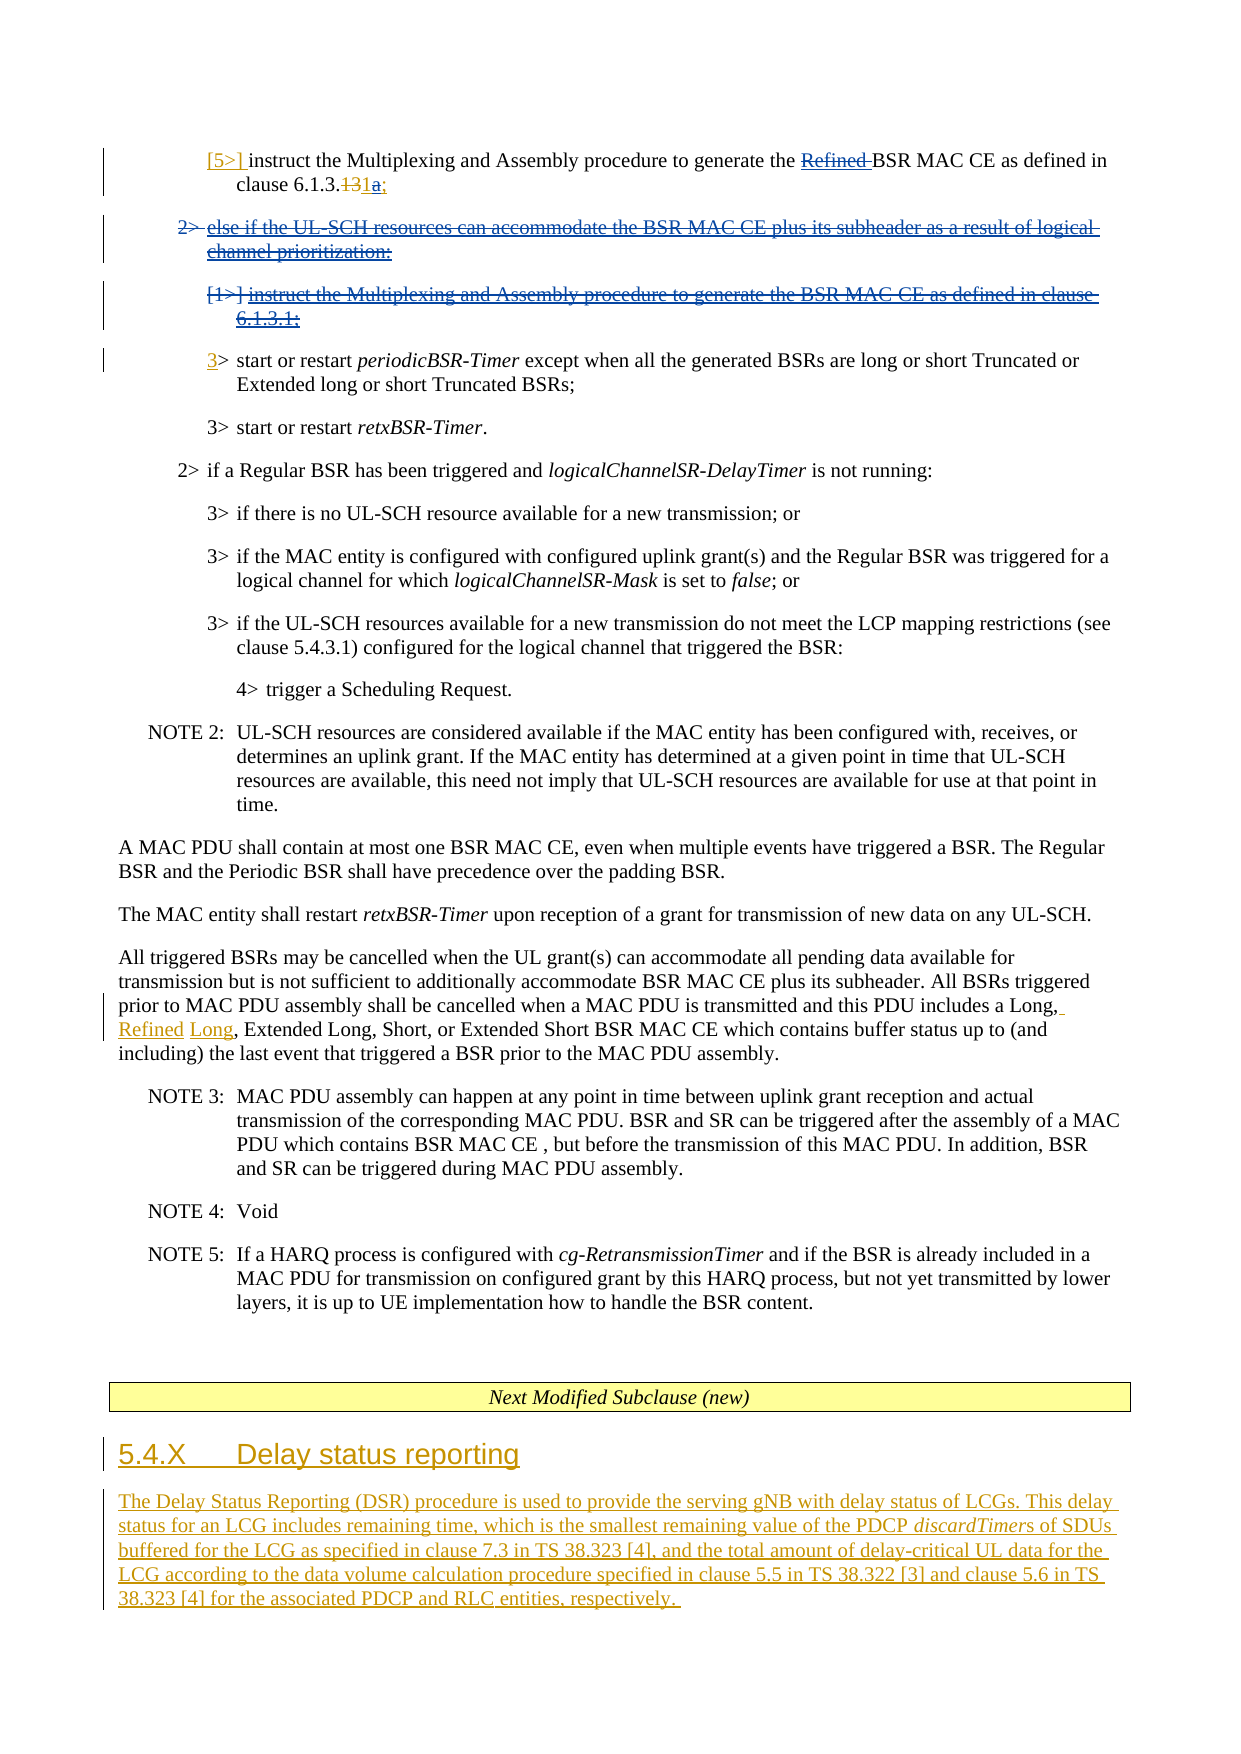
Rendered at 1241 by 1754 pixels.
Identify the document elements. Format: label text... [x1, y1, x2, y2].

text Next Modified Subclause (new) [110, 1383, 1130, 1411]
list instruct the Multiplexing and Assembly procedure to generate the BSR MAC CE as defined in clause 6.1.3. [207, 148, 1122, 196]
text NOTE 5: If a HARQ process is configured with cg-RetransmissionTimer and if the BSR is already included in a MAC PDU for transmission on configured grant by this HARQ process, but not yet transmitted by lower layers, it is up to UE implementation how to handle the BSR content. [148, 1242, 1122, 1314]
text 3> if the UL-SCH resources available for a new transmission do not meet the LCP mapping restrictions (see clause 5.4.3.1) configured for the logical channel that triggered the BSR: [207, 611, 1122, 659]
text NOTE 4: Void [148, 1199, 1122, 1223]
text All triggered BSRs may be cancelled when the UL grant(s) can accommodate all pending data available for transmission but is not sufficient to additionally accommodate BSR MAC CE plus its subheader. All BSRs triggered prior to MAC PDU assembly shall be cancelled when a MAC PDU is transmitted and this PDU includes a Long, , Extended Long, Short, or Extended Short BSR MAC CE which contains buffer status up to (and including) the last event that triggered a BSR prior to the MAC PDU assembly. [118, 945, 1122, 1065]
text 2> if a Regular BSR has been triggered and logicalChannelSR-DelayTimer is not running: [177, 458, 1122, 482]
text 3> if there is no UL-SCH resource available for a new transmission; or [207, 501, 1122, 525]
text The MAC entity shall restart retxBSR-Timer upon reception of a grant for transmission of new data on any UL-SCH. [118, 902, 1122, 926]
text A MAC PDU shall contain at most one BSR MAC CE, even when multiple events have triggered a BSR. The Regular BSR and the Periodic BSR shall have precedence over the padding BSR. [118, 835, 1122, 883]
text 3> start or restart retxBSR-Timer. [207, 415, 1122, 439]
text NOTE 2: UL-SCH resources are considered available if the MAC entity has been configured with, receives, or determines an uplink grant. If the MAC entity has determined at a given point in time that UL-SCH resources are available, this need not imply that UL-SCH resources are available for use at that point in time. [148, 720, 1122, 816]
text 4> trigger a Scheduling Request. [236, 677, 1122, 701]
text > start or restart periodicBSR-Timer except when all the generated BSRs are long or short Truncated or Extended long or short Truncated BSRs; [207, 348, 1122, 396]
text 3> if the MAC entity is configured with configured uplink grant(s) and the Regular BSR was triggered for a logical channel for which logicalChannelSR-Mask is set to false; or [207, 544, 1122, 592]
text NOTE 3: MAC PDU assembly can happen at any point in time between uplink grant reception and actual transmission of the corresponding MAC PDU. BSR and SR can be triggered after the assembly of a MAC PDU which contains BSR MAC CE , but before the transmission of this MAC PDU. In addition, BSR and SR can be triggered during MAC PDU assembly. [148, 1084, 1122, 1180]
